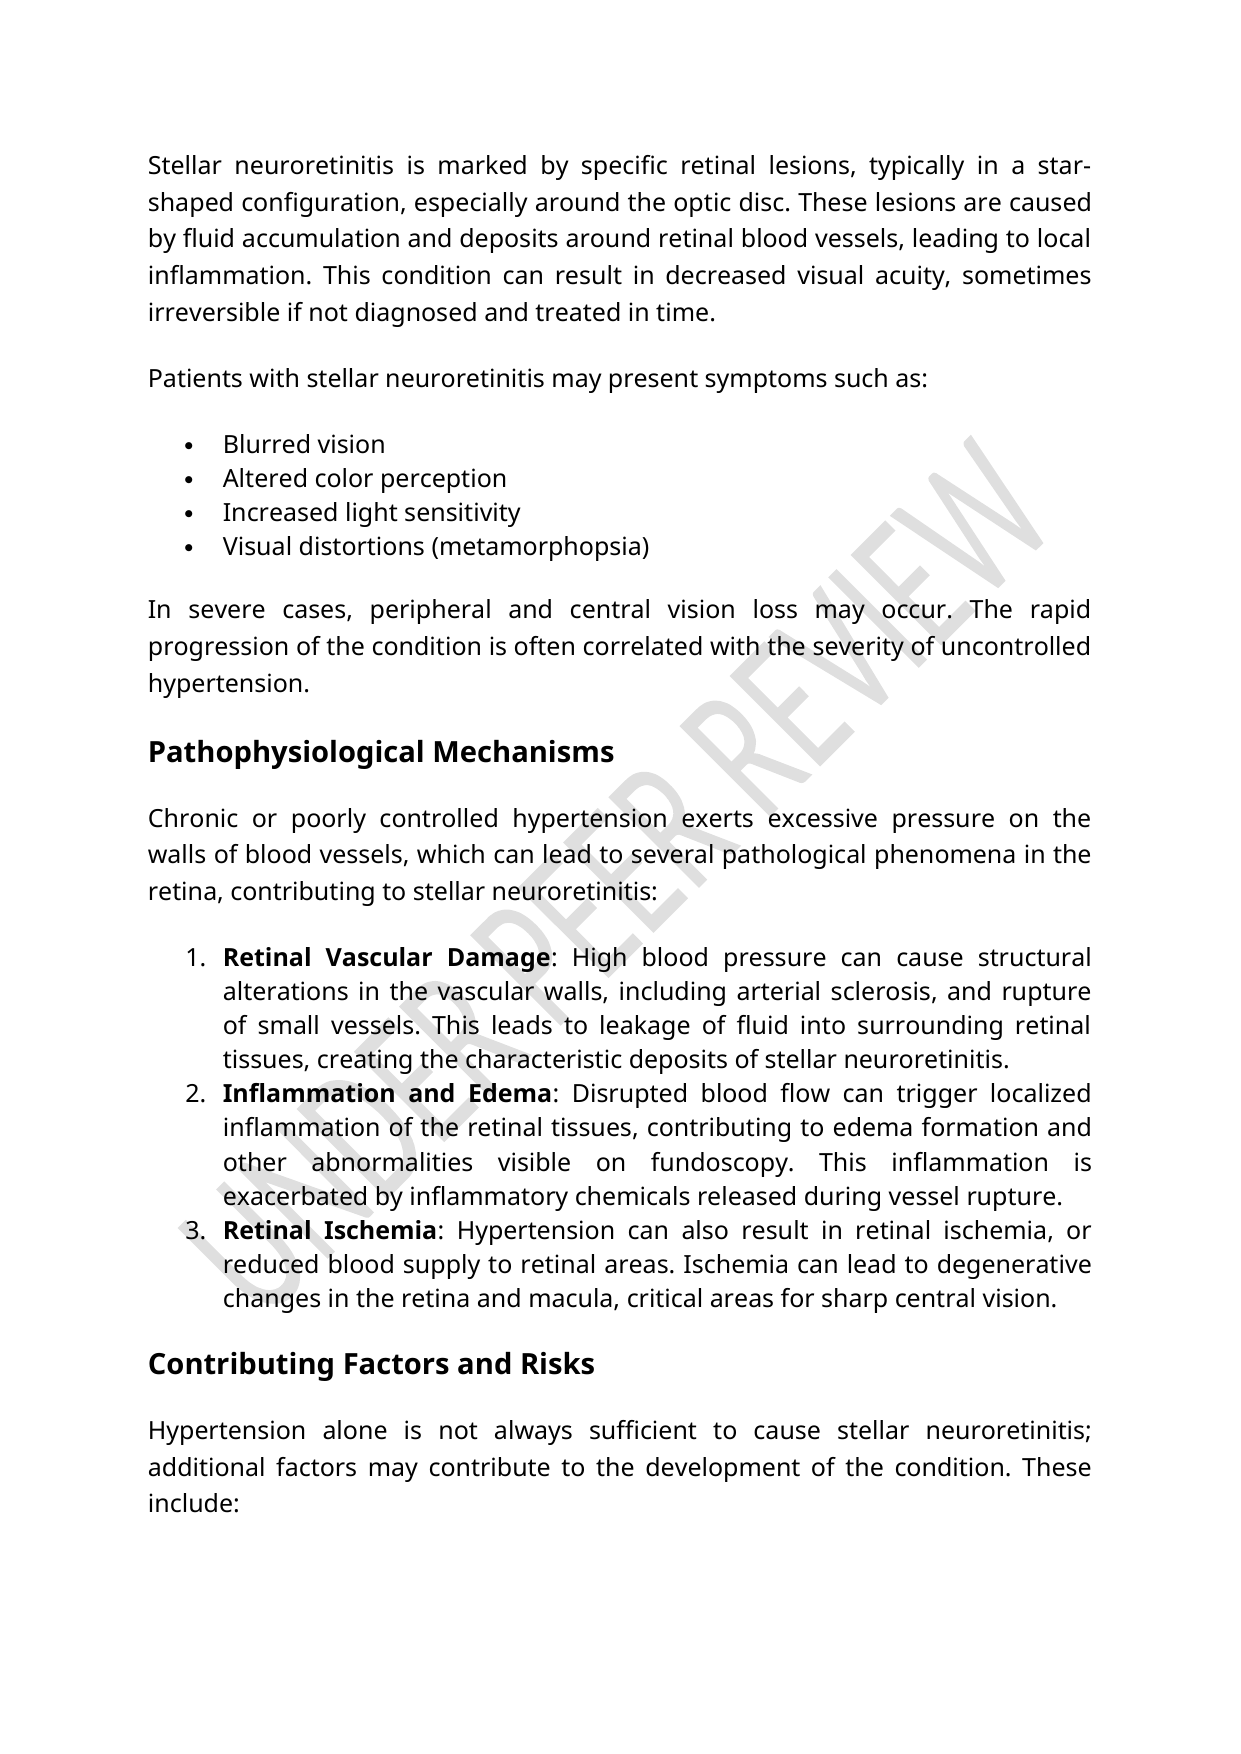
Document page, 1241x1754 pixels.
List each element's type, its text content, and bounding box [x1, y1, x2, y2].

list Inflammation and Edema: Disrupted blood flow can trigger localized inflammation of the retinal tissues, contributing to edema formation and other abnormalities visible on fundoscopy. This inflammation is exacerbated by inflammatory chemicals released during vessel rupture. [185, 1076, 1093, 1212]
list Retinal Ischemia: Hypertension can also result in retinal ischemia, or reduced blood supply to retinal areas. Ischemia can lead to degenerative changes in the retina and macula, critical areas for sharp central vision. [185, 1212, 1093, 1314]
subtitle Contributing Factors and Risks [148, 1344, 1093, 1383]
text Hypertension alone is not always sufficient to cause stellar neuroretinitis; additional factors may contribute to the development of the condition. These include: [148, 1412, 1093, 1520]
list Visual distortions (metamorphopsia) [185, 529, 1093, 563]
text Stellar neuroretinitis is marked by specific retinal lesions, typically in a star-shaped configuration, especially around the optic disc. These lesions are caused by fluid accumulation and deposits around retinal blood vessels, leading to local inflammation. This condition can result in decreased visual acuity, sometimes irreversible if not diagnosed and treated in time. [148, 148, 1093, 329]
list Blurred vision [185, 427, 1093, 461]
list Retinal Vascular Damage: High blood pressure can cause structural alterations in the vascular walls, including arterial sclerosis, and rupture of small vessels. This leads to leakage of fluid into surrounding retinal tissues, creating the characteristic deposits of stellar neuroretinitis. [185, 940, 1093, 1076]
text In severe cases, peripheral and central vision loss may occur. The rapid progression of the condition is often correlated with the severity of uncontrolled hypertension. [148, 592, 1093, 699]
text Chronic or poorly controlled hypertension exerts excessive pressure on the walls of blood vessels, which can lead to several pathological phenomena in the retina, contributing to stellar neuroretinitis: [148, 800, 1093, 908]
list Increased light sensitivity [185, 495, 1093, 529]
text Patients with stellar neuroretinitis may present symptoms such as: [148, 361, 1093, 395]
list Altered color perception [185, 461, 1093, 495]
subtitle Pathophysiological Mechanisms [148, 731, 1093, 771]
